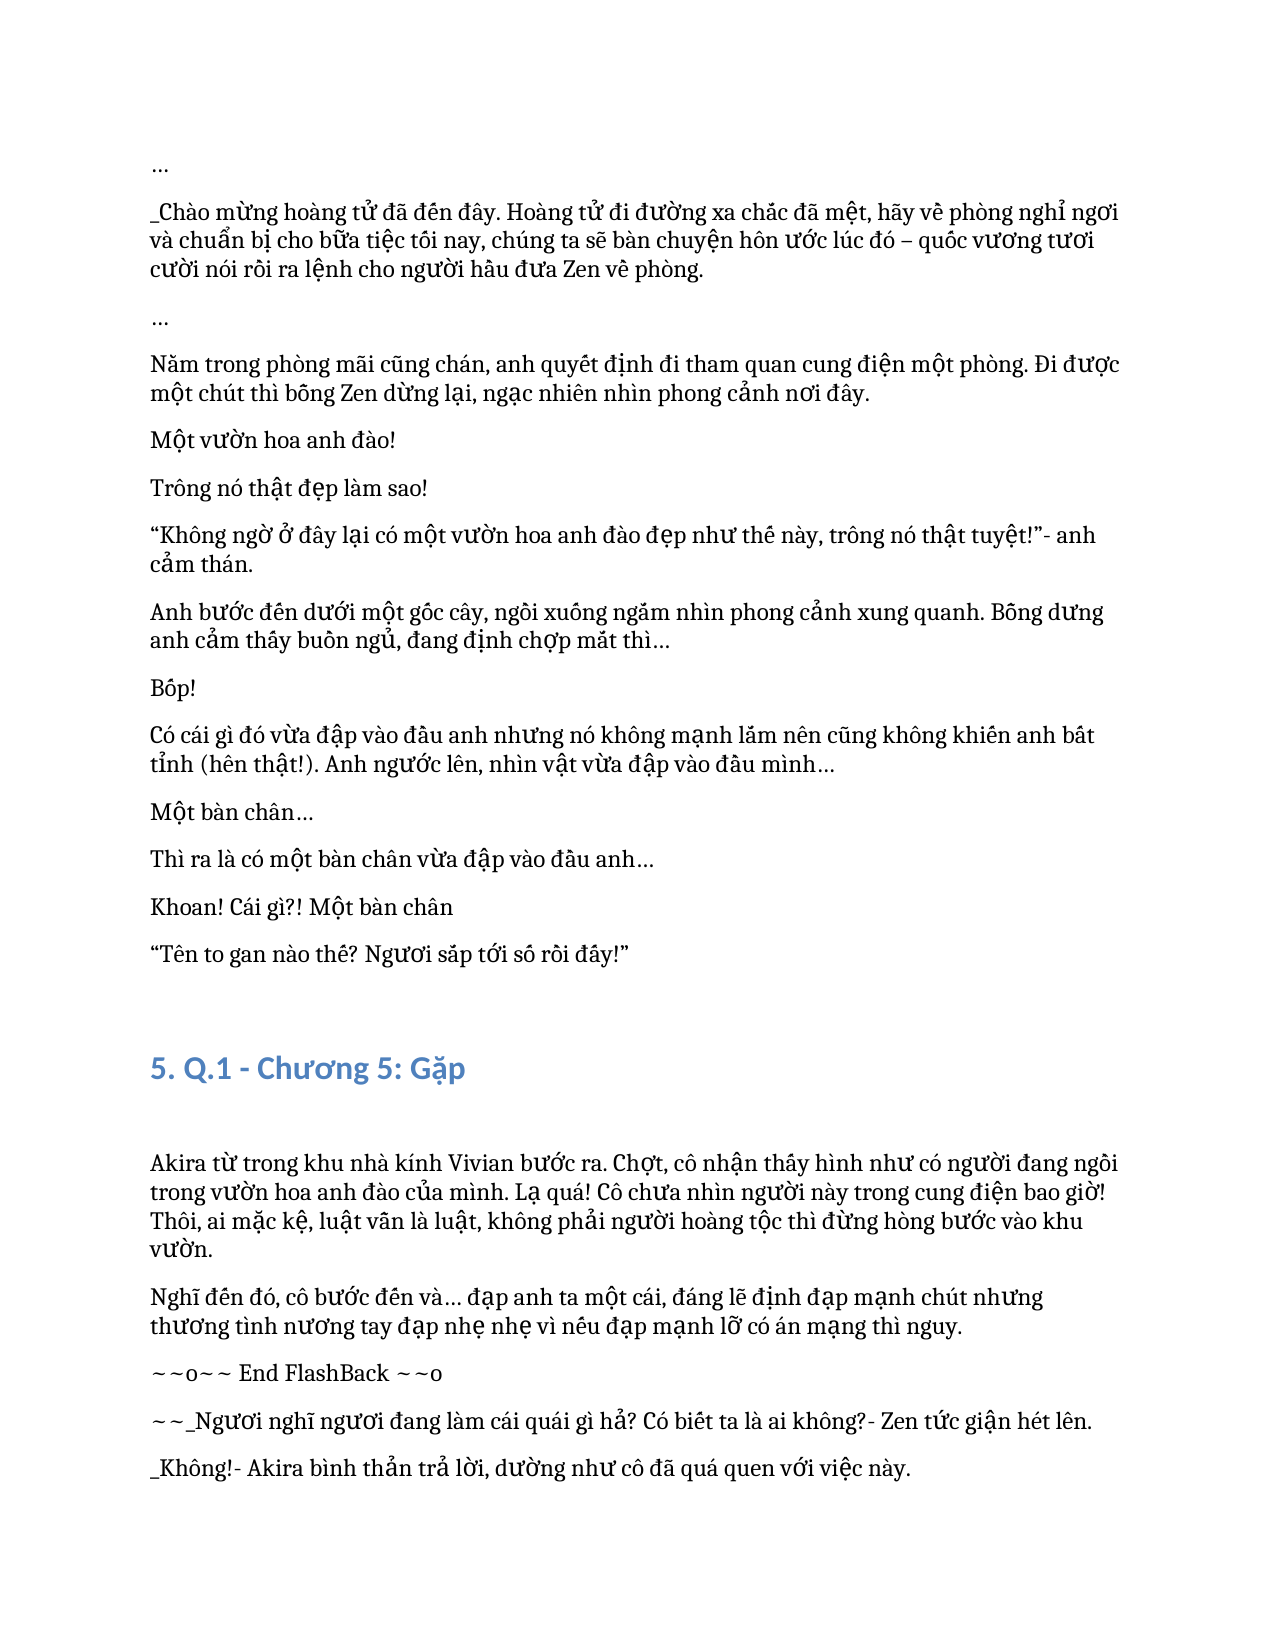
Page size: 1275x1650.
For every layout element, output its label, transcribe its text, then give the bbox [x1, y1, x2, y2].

text Trông nó thật đẹp làm sao! [150, 474, 1125, 502]
text Bốp! [150, 674, 1125, 702]
text Khoan! Cái gì?! Một bàn chân [150, 892, 1125, 921]
text ~~_Ngươi nghĩ ngươi đang làm cái quái gì hả? Có biết ta là ai không?- Zen tức giận hét lên. [150, 1407, 1125, 1435]
text Anh bước đến dưới một gốc cây, ngồi xuống ngắm nhìn phong cảnh xung quanh. Bỗng dưng anh cảm thấy buồn ngủ, đang định chợp mắt thì… [150, 597, 1125, 655]
text … [150, 150, 1125, 179]
text “Tên to gan nào thế? Ngươi sắp tới số rồi đấy!” [150, 940, 1125, 1026]
text _Chào mừng hoàng tử đã đến đây. Hoàng tử đi đường xa chắc đã mệt, hãy về phòng nghỉ ngơi và chuẩn bị cho bữa tiệc tối nay, chúng ta sẽ bàn chuyện hôn ước lúc đó – quốc vương tươi cười nói rồi ra lệnh cho người hầu đưa Zen về phòng. [150, 197, 1125, 284]
text Một vườn hoa anh đào! [150, 426, 1125, 455]
text “Không ngờ ở đây lại có một vườn hoa anh đào đẹp như thế này, trông nó thật tuyệt!”- anh cảm thán. [150, 521, 1125, 579]
text Nghĩ đến đó, cô bước đến và… đạp anh ta một cái, đáng lẽ định đạp mạnh chút nhưng thương tình nương tay đạp nhẹ nhẹ vì nếu đạp mạnh lỡ có án mạng thì nguy. [150, 1283, 1125, 1340]
text Nằm trong phòng mãi cũng chán, anh quyết định đi tham quan cung điện một phòng. Đi được một chút thì bỗng Zen dừng lại, ngạc nhiên nhìn phong cảnh nơi đây. [150, 350, 1125, 407]
subtitle 5. Q.1 - Chương 5: Gặp [150, 1047, 1125, 1088]
text … [150, 302, 1125, 331]
text Một bàn chân… [150, 797, 1125, 826]
text _Không!- Akira bình thản trả lời, dường như cô đã quá quen với việc này. [150, 1454, 1125, 1483]
text Có cái gì đó vừa đập vào đầu anh nhưng nó không mạnh lắm nên cũng không khiến anh bất tỉnh (hên thật!). Anh ngước lên, nhìn vật vừa đập vào đầu mình… [150, 721, 1125, 779]
text ~~o~~ End FlashBack ~~o [150, 1359, 1125, 1388]
text Akira từ trong khu nhà kính Vivian bước ra. Chợt, cô nhận thấy hình như có người đang ngồi trong vườn hoa anh đào của mình. Lạ quá! Cô chưa nhìn người này trong cung điện bao giờ! Thôi, ai mặc kệ, luật vẫn là luật, không phải người hoàng tộc thì đừng hòng bước vào khu vườn. [150, 1092, 1125, 1264]
text Thì ra là có một bàn chân vừa đập vào đầu anh… [150, 845, 1125, 874]
